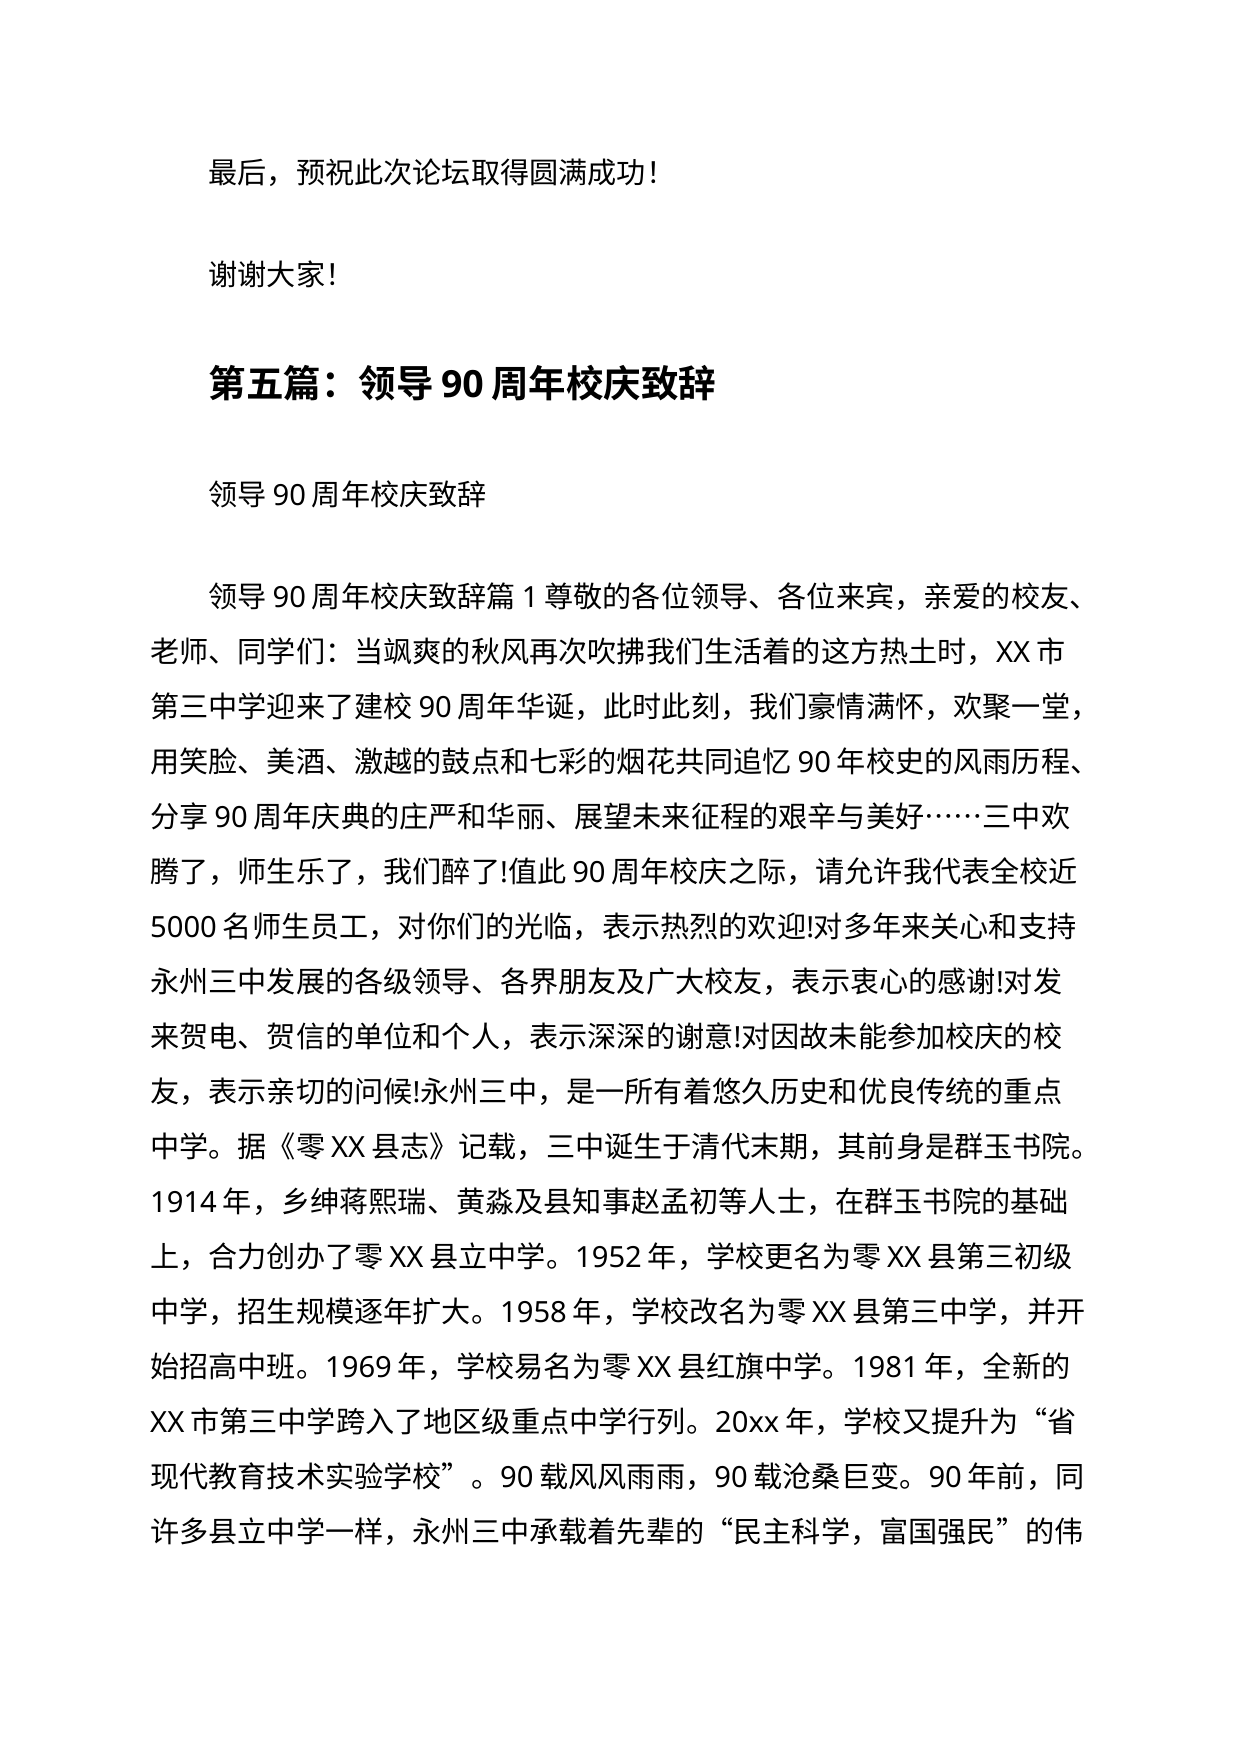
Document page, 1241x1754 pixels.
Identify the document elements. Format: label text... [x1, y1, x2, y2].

text 领导90周年校庆致辞 [150, 471, 1090, 513]
text 最后，预祝此次论坛取得圆满成功！ [150, 150, 1090, 192]
text 谢谢大家！ [150, 252, 1090, 294]
text 第五篇：领导90周年校庆致辞 [150, 353, 1090, 408]
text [150, 573, 1090, 1550]
